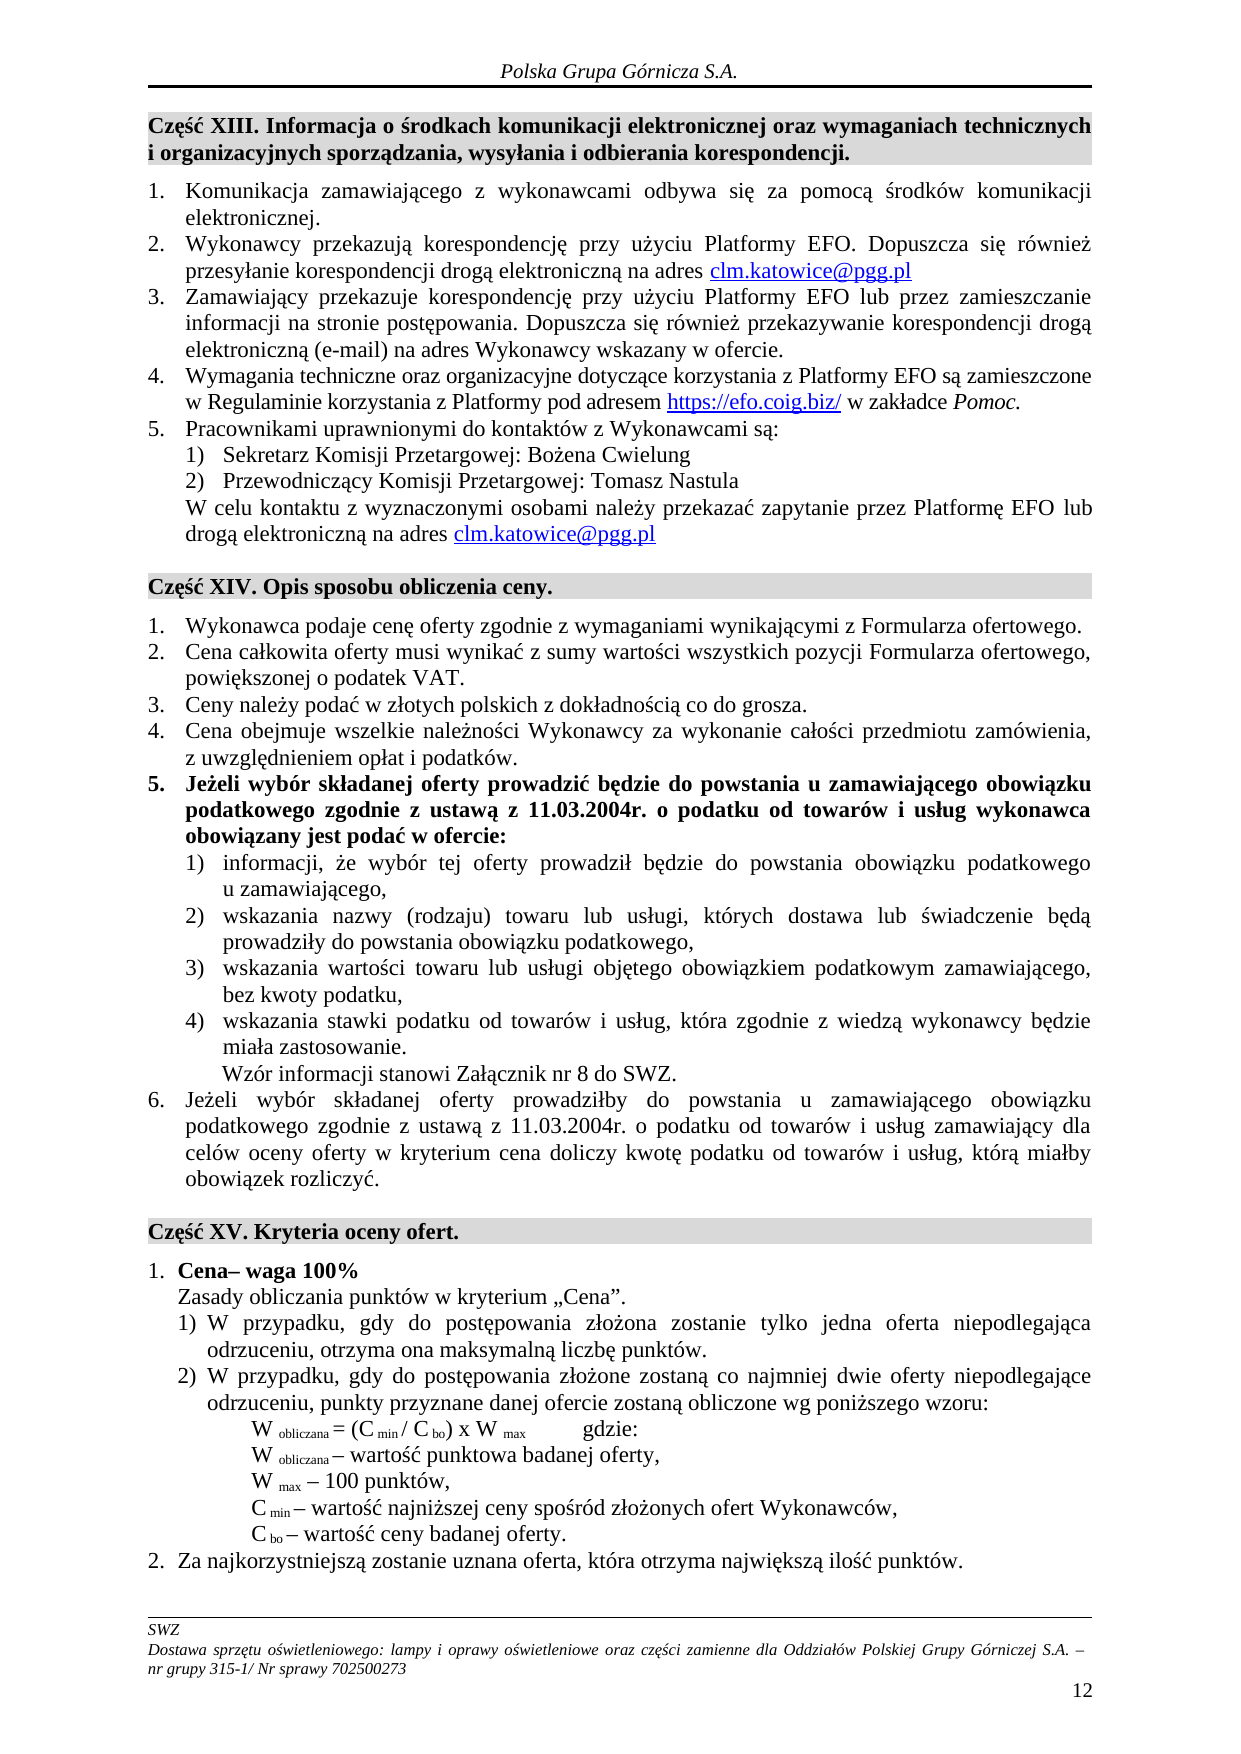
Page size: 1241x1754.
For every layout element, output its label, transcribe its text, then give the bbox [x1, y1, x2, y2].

list Ceny należy podać w złotych polskich z dokładnością co do grosza. [148, 691, 1092, 717]
list Cena– waga 100% [148, 1257, 1092, 1283]
list Jeżeli wybór składanej oferty prowadzić będzie do powstania u zamawiającego obowiązku podatkowego zgodnie z ustawą z 11.03.2004r. o podatku od towarów i usług wykonawca obowiązany jest podać w ofercie: [148, 770, 1092, 849]
subtitle Część XIV. Opis sposobu obliczenia ceny. [148, 573, 1092, 599]
list Pracownikami uprawnionymi do kontaktów z Wykonawcami są: [148, 415, 1092, 441]
list W przypadku, gdy do postępowania złożona zostanie tylko jedna oferta niepodlegająca odrzuceniu, otrzyma ona maksymalną liczbę punktów. [177, 1309, 1092, 1362]
text Wzór informacji stanowi Załącznik nr 8 do SWZ. [222, 1060, 1092, 1086]
subtitle Część XV. Kryteria oceny ofert. [148, 1218, 1092, 1244]
list Cena obejmuje wszelkie należności Wykonawcy za wykonanie całości przedmiotu zamówienia, z uwzględnieniem opłat i podatków. [148, 717, 1092, 770]
text W obliczana = (C min / C bo) x W max gdzie: [148, 1415, 1092, 1441]
list Przewodniczący Komisji Przetargowej: Tomasz Nastula [185, 467, 1092, 494]
list informacji, że wybór tej oferty prowadził będzie do powstania obowiązku podatkowego u zamawiającego, [185, 849, 1092, 902]
text W celu kontaktu z wyznaczonymi osobami należy przekazać zapytanie przez Platformę EFO lub drogą elektroniczną na adres clm.katowice@pgg.pl [185, 494, 1092, 547]
list Wykonawcy przekazują korespondencję przy użyciu Platformy EFO. Dopuszcza się również przesyłanie korespondencji drogą elektroniczną na adres clm.katowice@pgg.pl [148, 230, 1092, 283]
list Za najkorzystniejszą zostanie uznana oferta, która otrzyma największą ilość punktów. [148, 1547, 1092, 1573]
list wskazania nazwy (rodzaju) towaru lub usługi, których dostawa lub świadczenie będą prowadziły do powstania obowiązku podatkowego, [185, 902, 1092, 954]
text W max – 100 punktów, [223, 1468, 1092, 1494]
list Sekretarz Komisji Przetargowej: Bożena Cwielung [185, 441, 1092, 467]
list Zamawiający przekazuje korespondencję przy użyciu Platformy EFO lub przez zamieszczanie informacji na stronie postępowania. Dopuszcza się również przekazywanie korespondencji drogą elektroniczną (e-mail) na adres Wykonawcy wskazany w ofercie. [148, 283, 1092, 362]
list Cena całkowita oferty musi wynikać z sumy wartości wszystkich pozycji Formularza ofertowego, powiększonej o podatek VAT. [148, 638, 1092, 691]
list Wymagania techniczne oraz organizacyjne dotyczące korzystania z Platformy EFO są zamieszczone w Regulaminie korzystania z Platformy pod adresem https://efo.coig.biz/ w zakładce Pomoc. [148, 362, 1092, 415]
text Zasady obliczania punktów w kryterium „Cena”. [148, 1283, 1092, 1309]
text C bo – wartość ceny badanej oferty. [223, 1520, 1092, 1547]
text W obliczana – wartość punktowa badanej oferty, [223, 1441, 1092, 1468]
text C min – wartość najniższej ceny spośród złożonych ofert Wykonawców, [223, 1494, 1092, 1520]
list Jeżeli wybór składanej oferty prowadziłby do powstania u zamawiającego obowiązku podatkowego zgodnie z ustawą z 11.03.2004r. o podatku od towarów i usług zamawiający dla celów oceny oferty w kryterium cena doliczy kwotę podatku od towarów i usług, którą miałby obowiązek rozliczyć. [148, 1086, 1092, 1192]
subtitle Część XIII. Informacja o środkach komunikacji elektronicznej oraz wymaganiach technicznych i organizacyjnych sporządzania, wysyłania i odbierania korespondencji. [148, 112, 1092, 165]
list wskazania wartości towaru lub usługi objętego obowiązkiem podatkowym zamawiającego, bez kwoty podatku, [185, 954, 1092, 1007]
list wskazania stawki podatku od towarów i usług, która zgodnie z wiedzą wykonawcy będzie miała zastosowanie. [185, 1007, 1092, 1060]
list Wykonawca podaje cenę oferty zgodnie z wymaganiami wynikającymi z Formularza ofertowego. [148, 612, 1092, 638]
list W przypadku, gdy do postępowania złożone zostaną co najmniej dwie oferty niepodlegające odrzuceniu, punkty przyznane danej ofercie zostaną obliczone wg poniższego wzoru: [177, 1362, 1092, 1415]
list Komunikacja zamawiającego z wykonawcami odbywa się za pomocą środków komunikacji elektronicznej. [148, 178, 1092, 230]
